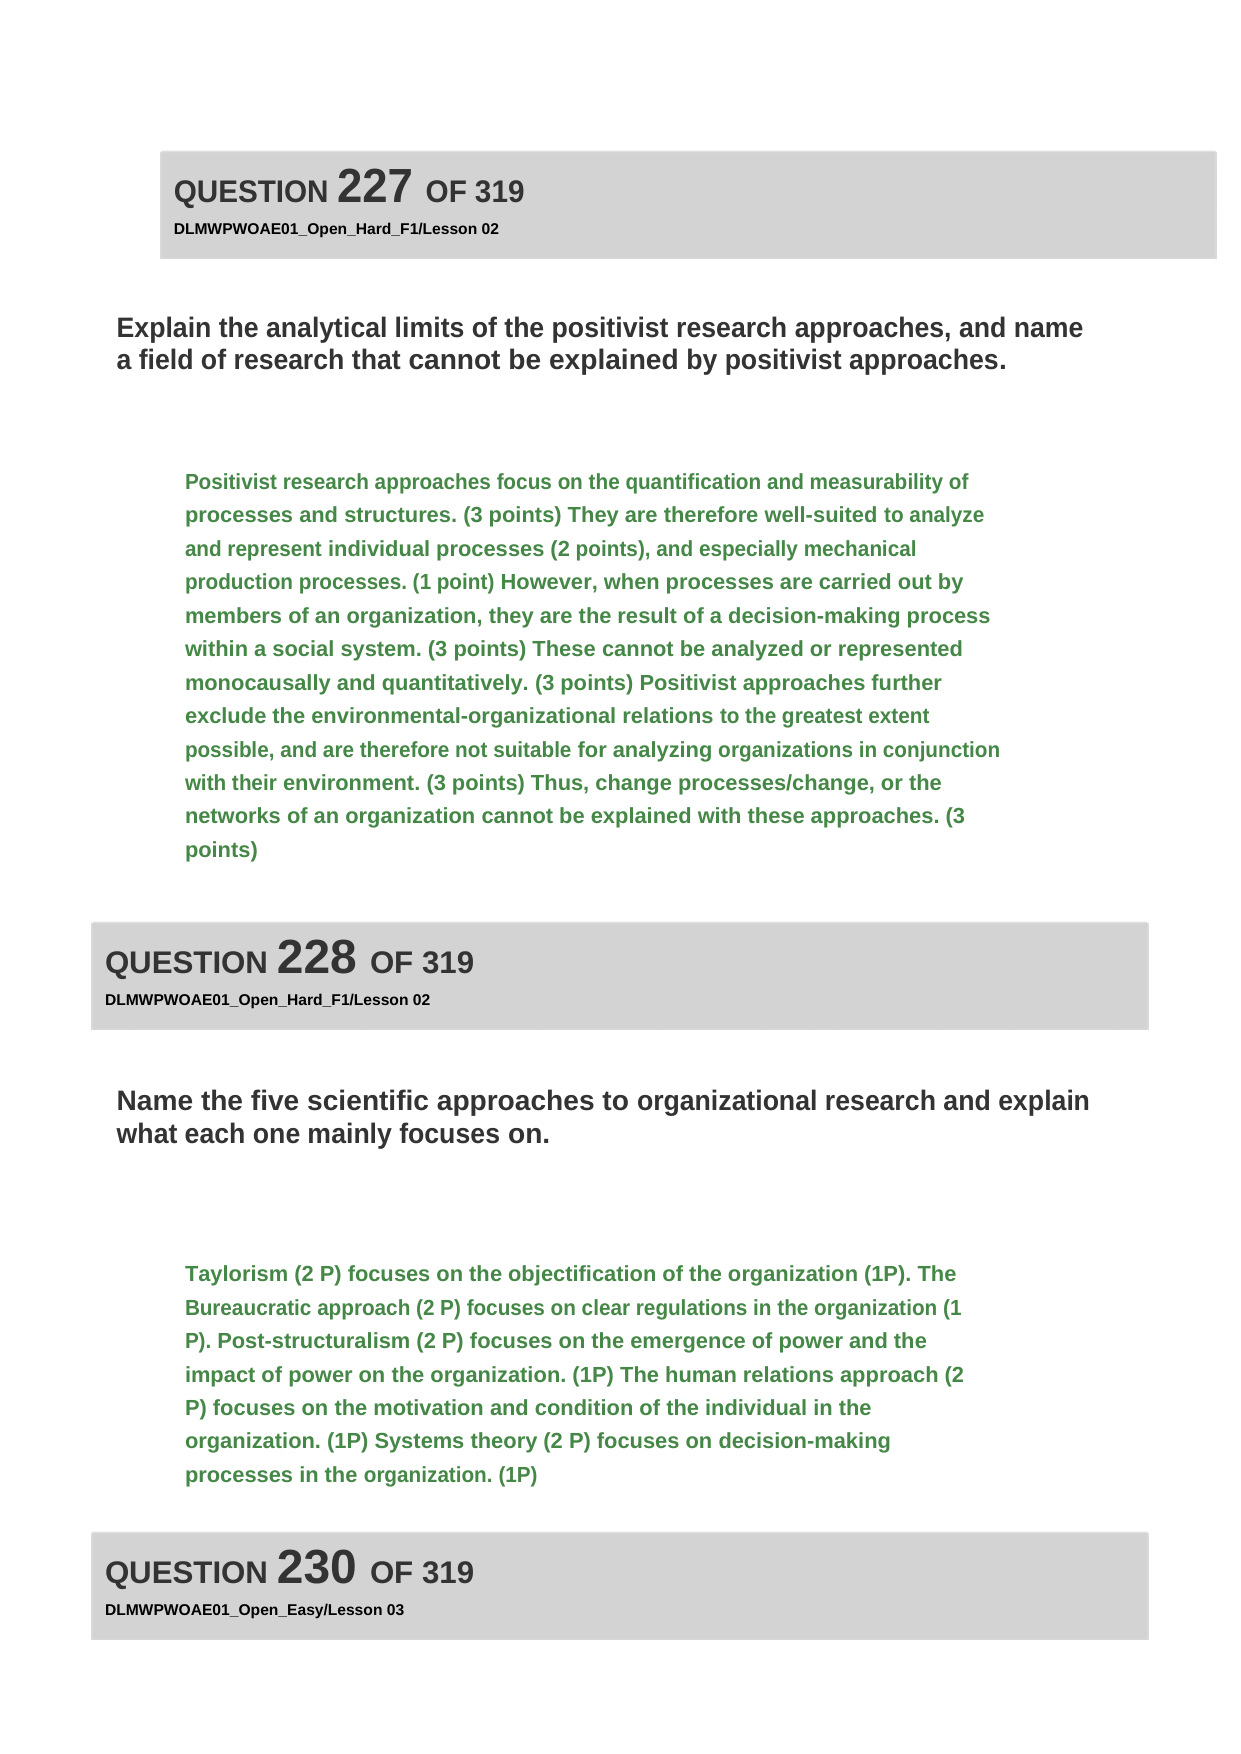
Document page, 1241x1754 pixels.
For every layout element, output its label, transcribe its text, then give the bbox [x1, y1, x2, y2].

picture [92, 1071, 1149, 1212]
text Taylorism (2 P) focuses on the objectification of the organization (1P). The Bureaucratic approach (2 P) focuses on clear regulations in the organization (1 P). Post-structuralism (2 P) focuses on the emergence of power and the impact of power on the organization. (1P) The human relations approach (2 P) focuses on the motivation and condition of the individual in the organization. (1P) Systems theory (2 P) focuses on decision-making processes in the organization. (1P) [185, 1261, 989, 1487]
picture [91, 920, 1149, 1030]
picture [91, 1530, 1149, 1640]
picture [92, 298, 1149, 419]
text Positivist research approaches focus on the quantification and measurability of processes and structures. (3 points) They are therefore well-suited to analyze and represent individual processes (2 points), and especially mechanical production processes. (1 point) However, when processes are carried out by members of an organization, they are the result of a decision-making process within a social system. (3 points) These cannot be analyzed or represented monocausally and quantitatively. (3 points) Positivist approaches further exclude the environmental-organizational relations to the greatest extent possible, and are therefore not suitable for analyzing organizations in conjunction with their environment. (3 points) Thus, change processes/change, or the networks of an organization cannot be explained with these approaches. (3 points) [185, 469, 1021, 862]
picture [160, 149, 1217, 259]
